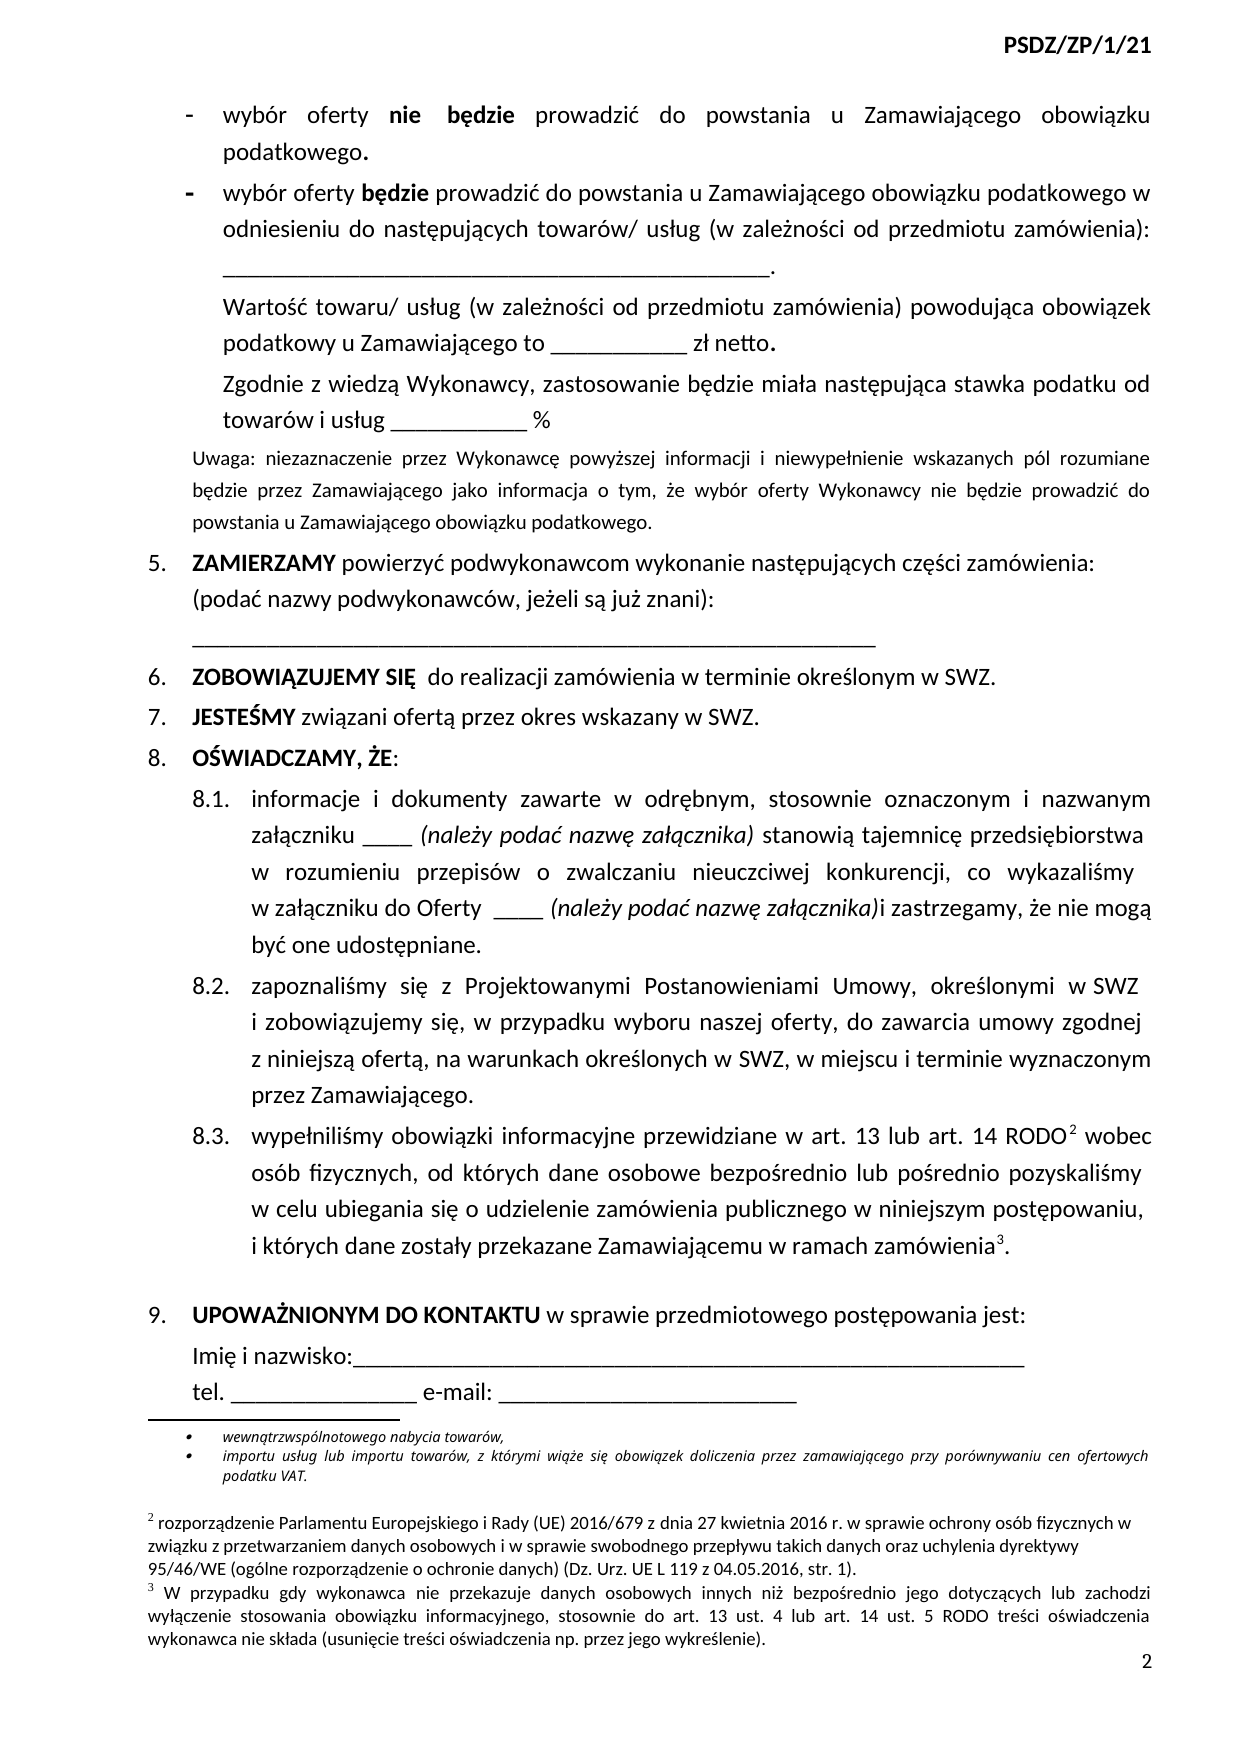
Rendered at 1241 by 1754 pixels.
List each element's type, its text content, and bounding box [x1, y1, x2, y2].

list ZOBOWIĄZUJEMY SIĘ do realizacji zamówienia w terminie określonym w SWZ. [148, 661, 1152, 691]
list OŚWIADCZAMY, ŻE: [148, 742, 1152, 773]
list JESTEŚMY związani ofertą przez okres wskazany w SWZ. [148, 701, 1152, 732]
list Uwaga: niezaznaczenie przez Wykonawcę powyższej informacji i niewypełnienie wskazanych pól rozumiane będzie przez Zamawiającego jako informacja o tym, że wybór oferty Wykonawcy nie będzie prowadzić do powstania u Zamawiającego obowiązku podatkowego. [192, 445, 1152, 534]
list wybór oferty nie będzie prowadzić do powstania u Zamawiającego obowiązku podatkowego. [185, 99, 1152, 167]
text Zgodnie z wiedzą Wykonawcy, zastosowanie będzie miała następująca stawka podatku od towarów i usług ___________ % [223, 368, 1152, 435]
list UPOWAŻNIONYM DO KONTAKTU w sprawie przedmiotowego postępowania jest: [148, 1299, 1152, 1330]
list ZAMIERZAMY powierzyć podwykonawcom wykonanie następujących części zamówienia: (podać nazwy podwykonawców, jeżeli są już znani): _______________________________________________________ [148, 547, 1152, 651]
list informacje i dokumenty zawarte w odrębnym, stosownie oznaczonym i nazwanym załączniku ____ (należy podać nazwę załącznika) stanowią tajemnicę przedsiębiorstwa w rozumieniu przepisów o zwalczaniu nieuczciwej konkurencji, co wykazaliśmy w załączniku do Oferty ____ (należy podać nazwę załącznika)i zastrzegamy, że nie mogą być one udostępniane. [192, 783, 1152, 960]
list zapoznaliśmy się z Projektowanymi Postanowieniami Umowy, określonymi w SWZ i zobowiązujemy się, w przypadku wyboru naszej oferty, do zawarcia umowy zgodnej z niniejszą ofertą, na warunkach określonych w SWZ, w miejscu i terminie wyznaczonym przez Zamawiającego. [192, 970, 1152, 1110]
list wybór oferty będzie prowadzić do powstania u Zamawiającego obowiązku podatkowego w odniesieniu do następujących towarów/ usług (w zależności od przedmiotu zamówienia): ____________________________________________. [185, 177, 1152, 281]
text Wartość towaru/ usług (w zależności od przedmiotu zamówienia) powodująca obowiązek podatkowy u Zamawiającego to ___________ zł netto. [223, 291, 1152, 358]
list wypełniliśmy obowiązki informacyjne przewidziane w art. 13 lub art. 14 RODO wobec osób fizycznych, od których dane osobowe bezpośrednio lub pośrednio pozyskaliśmy w celu ubiegania się o udzielenie zamówienia publicznego w niniejszym postępowaniu, i których dane zostały przekazane Zamawiającemu w ramach zamówienia. [192, 1120, 1152, 1261]
text Imię i nazwisko:______________________________________________________ tel. _______________ e-mail: ________________________ [192, 1340, 1152, 1407]
